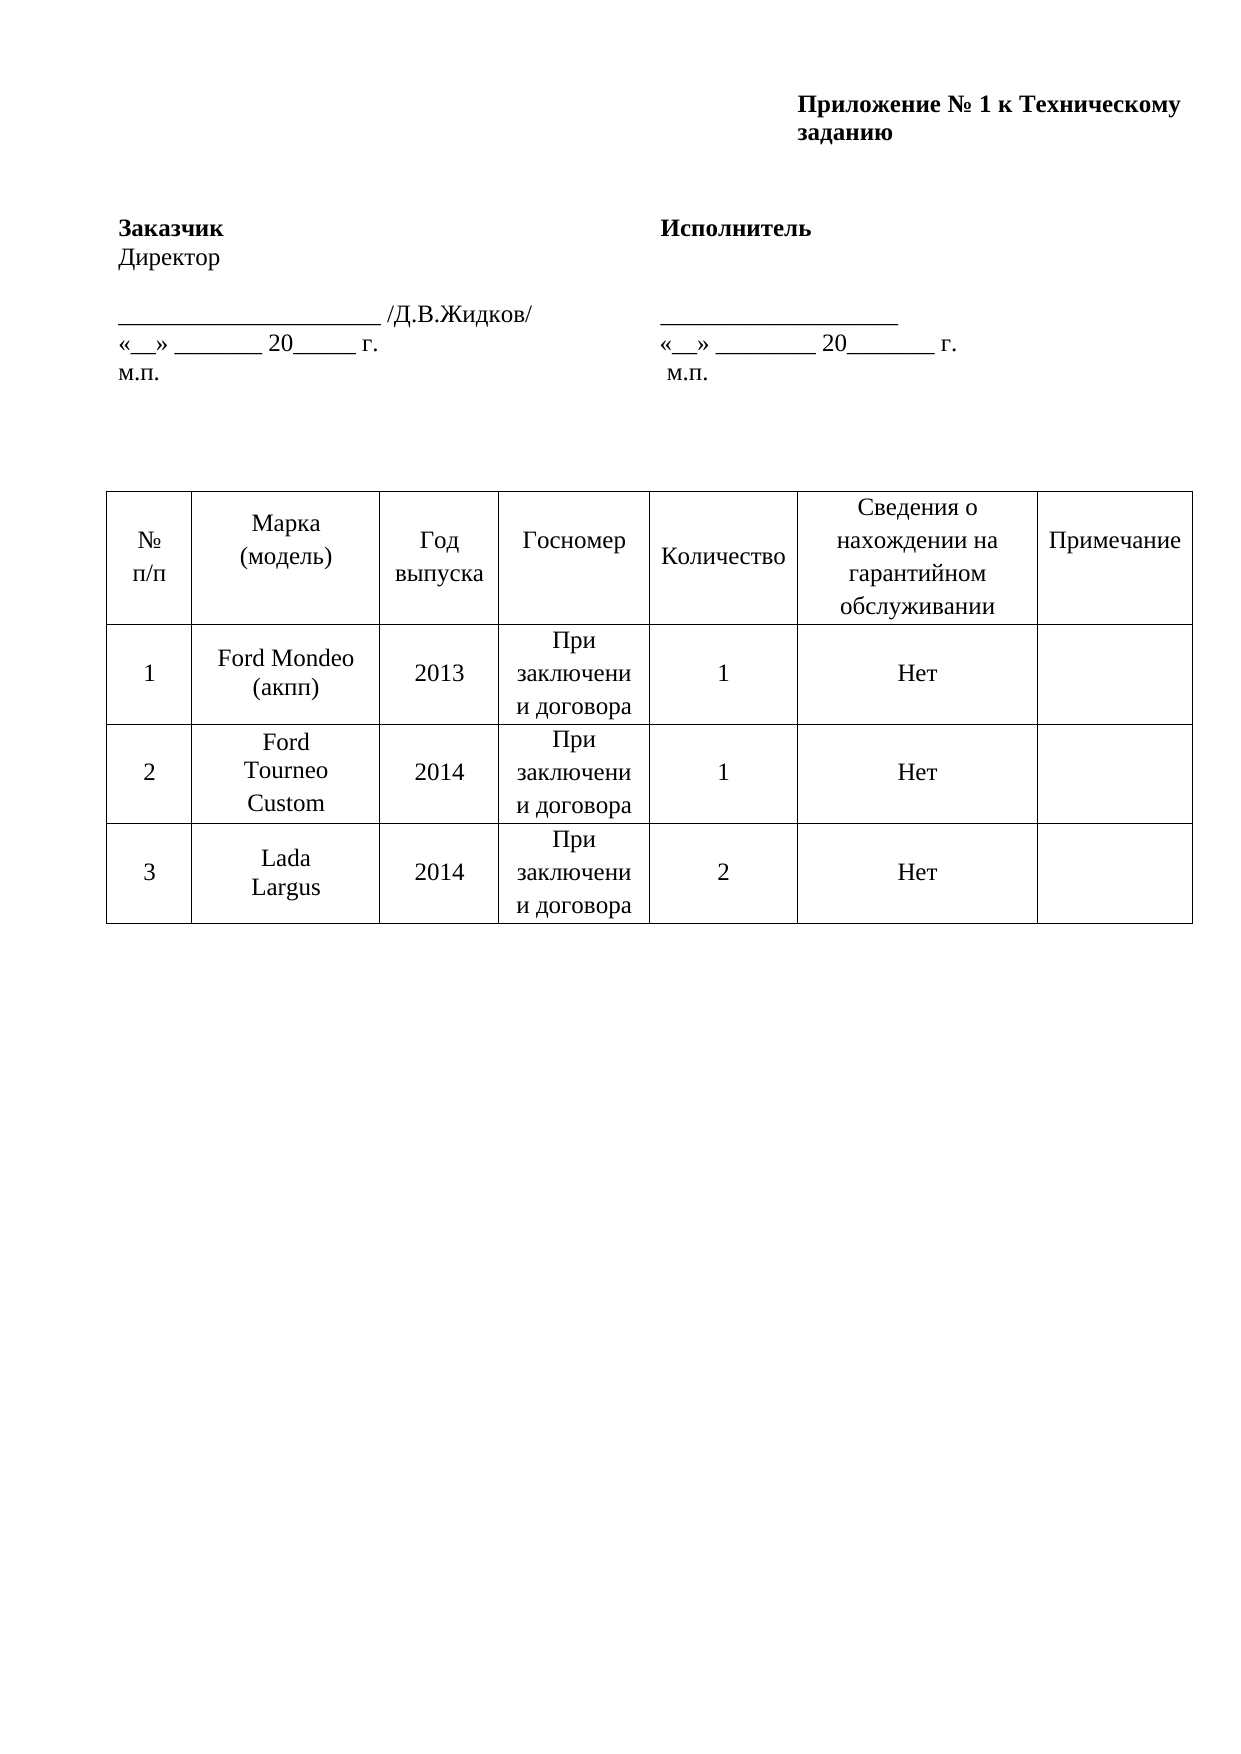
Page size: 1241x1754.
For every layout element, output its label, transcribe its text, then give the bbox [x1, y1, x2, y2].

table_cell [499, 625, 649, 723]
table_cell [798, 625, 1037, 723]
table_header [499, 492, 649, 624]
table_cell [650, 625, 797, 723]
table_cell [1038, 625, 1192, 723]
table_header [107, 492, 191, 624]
text _____________________ /Д.В.Жидков/ ___________________ [118, 299, 1181, 328]
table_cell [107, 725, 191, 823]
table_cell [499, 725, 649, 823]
text «__» _______ 20_____ г. «__» ________ 20_______ г. [118, 328, 1181, 357]
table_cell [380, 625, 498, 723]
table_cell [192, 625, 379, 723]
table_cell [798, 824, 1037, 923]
text Директор [118, 242, 1181, 271]
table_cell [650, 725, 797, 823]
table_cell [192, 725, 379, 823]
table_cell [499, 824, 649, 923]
text м.п. м.п. [118, 357, 1181, 386]
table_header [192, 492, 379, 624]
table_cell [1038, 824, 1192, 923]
text Приложение № 1 к Техническому заданию [797, 89, 1181, 146]
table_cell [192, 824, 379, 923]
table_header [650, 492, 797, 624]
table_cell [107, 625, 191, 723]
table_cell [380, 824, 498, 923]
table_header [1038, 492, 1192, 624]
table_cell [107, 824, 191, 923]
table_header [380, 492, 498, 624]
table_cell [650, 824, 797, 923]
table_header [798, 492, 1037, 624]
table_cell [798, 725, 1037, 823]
text Заказчик Исполнитель [118, 213, 1181, 242]
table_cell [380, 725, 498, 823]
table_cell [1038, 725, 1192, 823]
